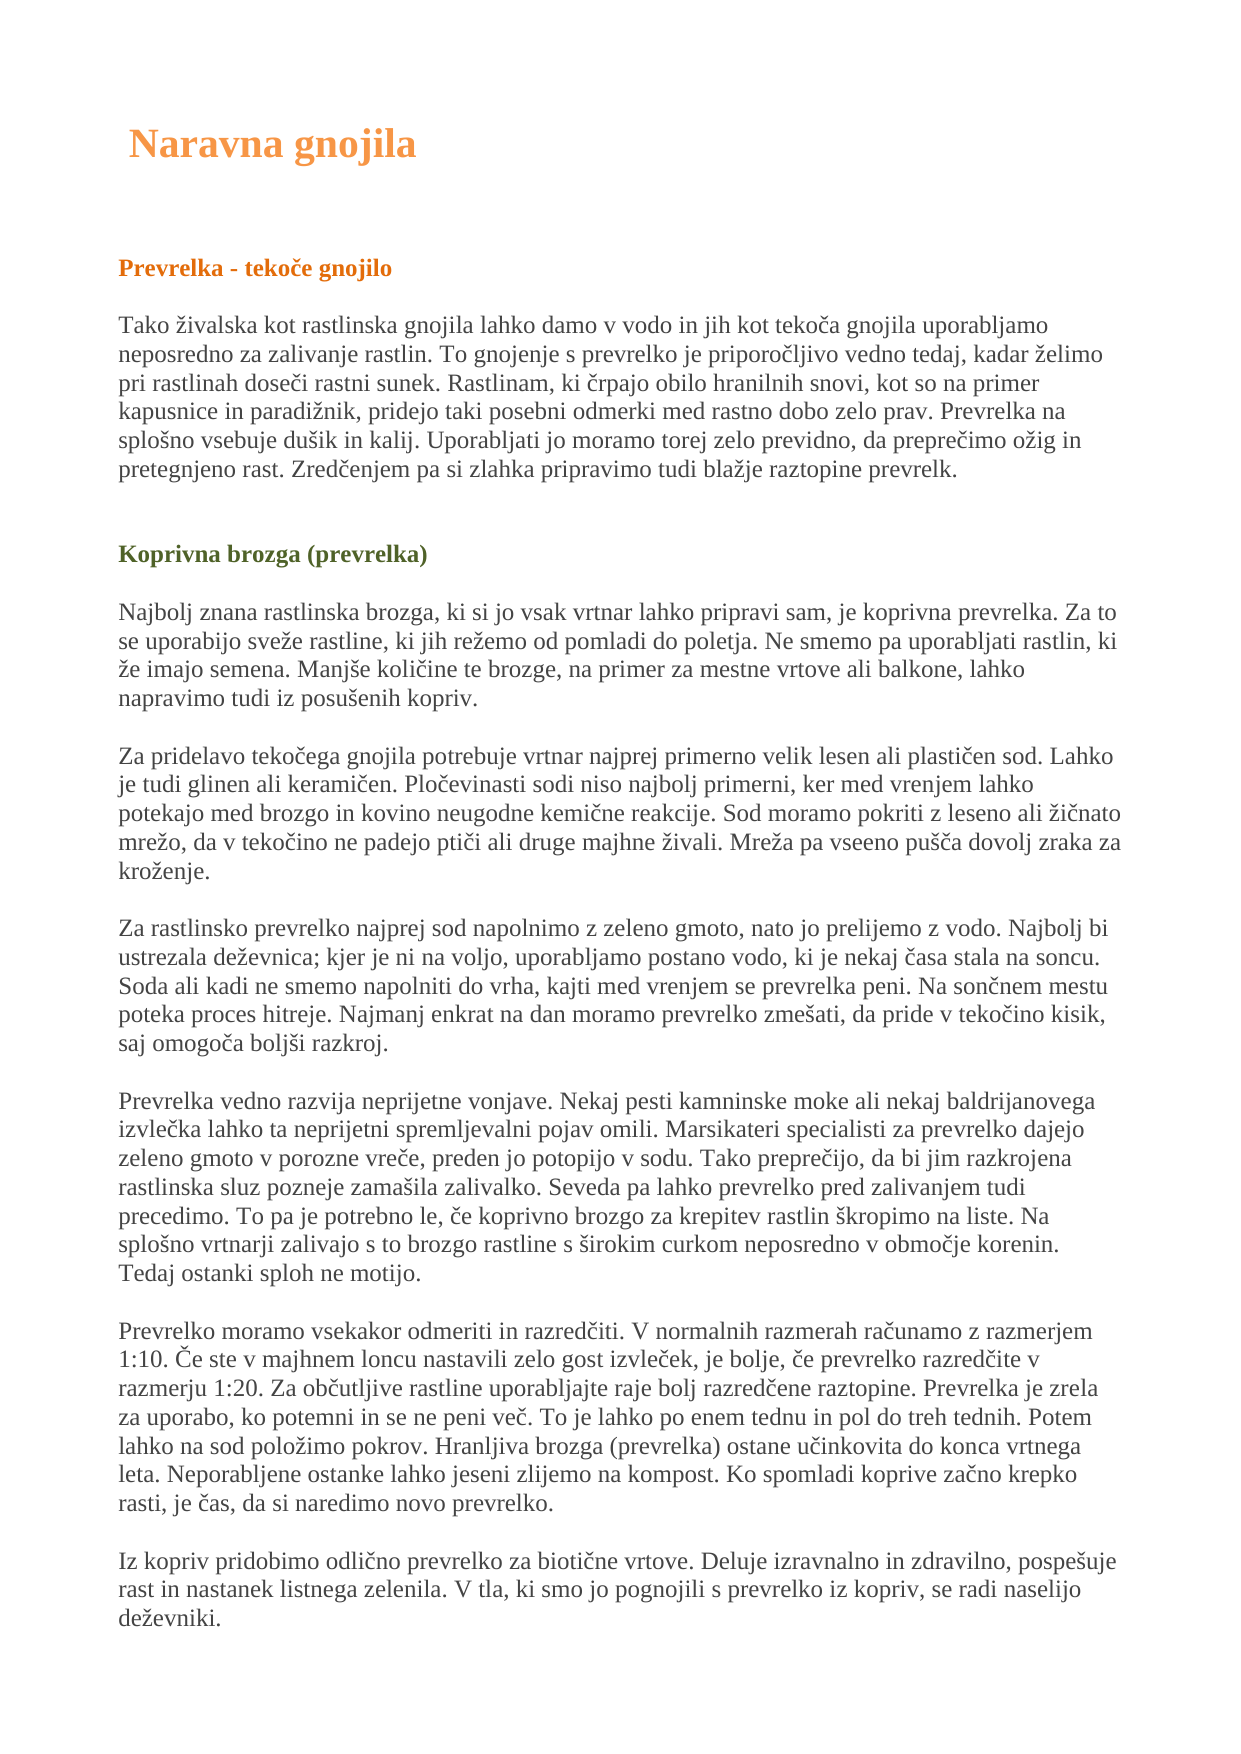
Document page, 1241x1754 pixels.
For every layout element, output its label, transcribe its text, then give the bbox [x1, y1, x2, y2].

text Prevrelka - tekoče gnojilo Tako živalska kot rastlinska gnojila lahko damo v vodo in jih kot tekoča gnojila uporabljamo neposredno za zalivanje rastlin. To gnojenje s prevrelko je priporočljivo vedno tedaj, kadar želimo pri rastlinah doseči rastni sunek. Rastlinam, ki črpajo obilo hranilnih snovi, kot so na primer kapusnice in paradižnik, pridejo taki posebni odmerki med rastno dobo zelo prav. Prevrelka na splošno vsebuje dušik in kalij. Uporabljati jo moramo torej zelo previdno, da preprečimo ožig in pretegnjeno rast. Zredčenjem pa si zlahka pripravimo tudi blažje raztopine prevrelk. [118, 253, 1122, 511]
text Naravna gnojila [118, 118, 1122, 166]
text Koprivna brozga (prevrelka) [118, 511, 1122, 568]
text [118, 568, 1122, 1632]
